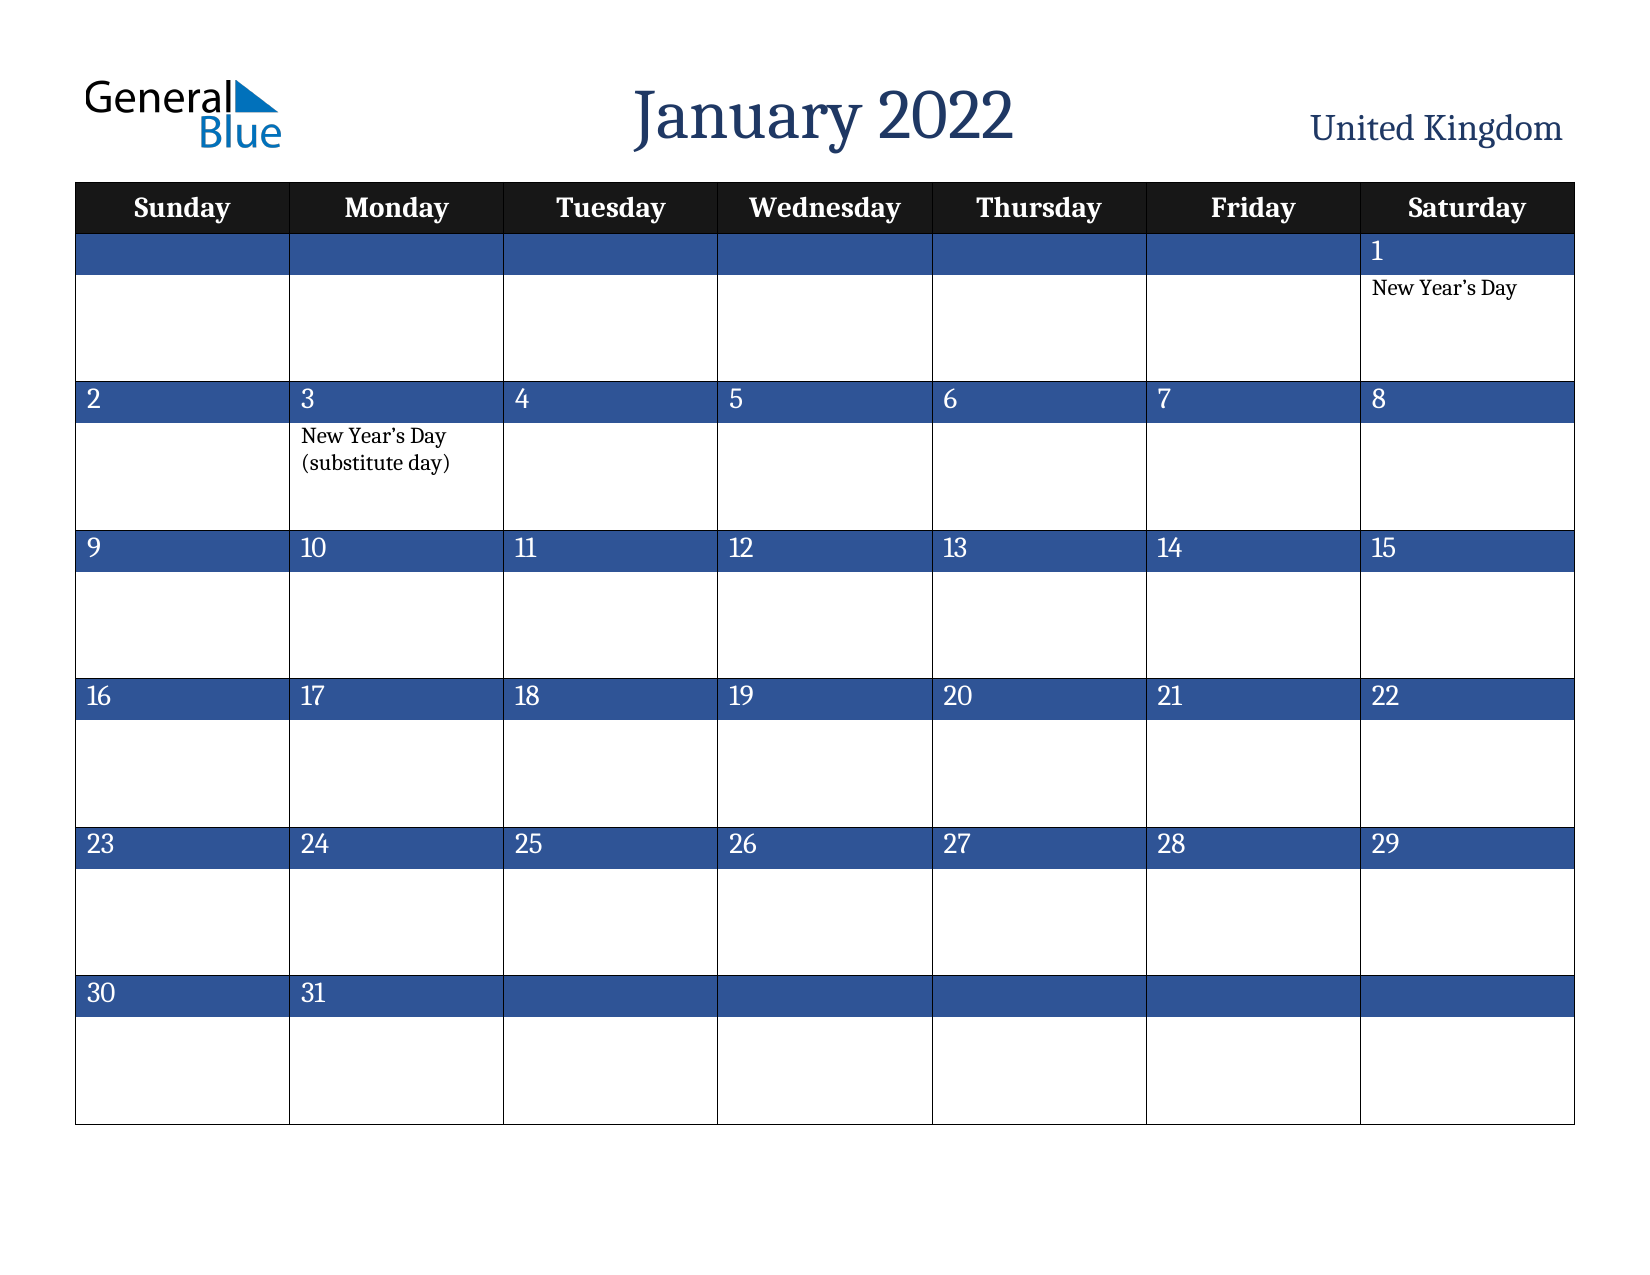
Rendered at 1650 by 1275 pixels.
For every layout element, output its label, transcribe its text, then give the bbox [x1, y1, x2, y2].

table_cell [1361, 720, 1574, 827]
table_cell 31 [290, 976, 503, 1017]
table_cell 4 [504, 382, 717, 423]
table_header [76, 75, 503, 182]
table_cell [76, 720, 289, 827]
table_cell [76, 275, 289, 381]
table_cell 15 [1361, 531, 1574, 572]
table_cell 1 [1361, 234, 1574, 275]
table_cell 24 [290, 828, 503, 869]
table_cell [1147, 720, 1360, 827]
table_cell 25 [504, 828, 717, 869]
table_cell [933, 275, 1146, 381]
table_cell 13 [933, 531, 1146, 572]
table_cell 23 [76, 828, 289, 869]
table_cell 11 [504, 531, 717, 572]
table_cell [933, 1017, 1146, 1123]
table_cell [933, 572, 1146, 678]
picture [86, 80, 281, 148]
table_cell [933, 234, 1146, 275]
table_cell [718, 275, 932, 381]
table_cell [718, 572, 932, 678]
table_cell [933, 869, 1146, 975]
table_header January 2022 [504, 75, 1146, 182]
table_cell [718, 234, 932, 275]
table_cell 17 [290, 679, 503, 720]
table_cell [290, 869, 503, 975]
table_cell [1147, 1017, 1360, 1123]
table_header United Kingdom [1146, 75, 1574, 182]
table_cell [933, 423, 1146, 530]
table_cell 14 [1147, 531, 1360, 572]
table_cell Wednesday [718, 183, 932, 233]
table_cell 10 [290, 531, 503, 572]
table_cell Tuesday [504, 183, 717, 233]
table_cell Sunday [76, 183, 289, 233]
table_cell [76, 234, 289, 275]
table_cell [504, 572, 717, 678]
table_cell New Year’s Day [1361, 275, 1574, 381]
table_cell [290, 234, 503, 275]
table_cell [1361, 572, 1574, 678]
table_cell [504, 720, 717, 827]
table_cell 27 [933, 828, 1146, 869]
table_cell [718, 869, 932, 975]
table_cell 3 [290, 382, 503, 423]
table_cell [290, 572, 503, 678]
table_cell 5 [718, 382, 932, 423]
table_cell [76, 1017, 289, 1123]
table_cell [504, 275, 717, 381]
table_cell [1147, 275, 1360, 381]
table_cell [718, 423, 932, 530]
table_cell 9 [76, 531, 289, 572]
table_cell [1147, 869, 1360, 975]
table_cell Saturday [1361, 183, 1574, 233]
table_cell 2 [76, 382, 289, 423]
table_cell 21 [1147, 679, 1360, 720]
table_cell 22 [1361, 679, 1574, 720]
table_cell 30 [76, 976, 289, 1017]
table_cell [1361, 423, 1574, 530]
table_cell [504, 234, 717, 275]
table_cell [933, 976, 1146, 1017]
table_cell Thursday [933, 183, 1146, 233]
table_cell [290, 720, 503, 827]
table_cell [718, 1017, 932, 1123]
table_cell 29 [1361, 828, 1574, 869]
table_cell 12 [718, 531, 932, 572]
table_cell Friday [1147, 183, 1360, 233]
table_cell 19 [718, 679, 932, 720]
table_cell [1147, 976, 1360, 1017]
table_cell [1147, 234, 1360, 275]
table_cell [504, 869, 717, 975]
table_cell 18 [504, 679, 717, 720]
table_cell 20 [933, 679, 1146, 720]
table_cell [504, 1017, 717, 1123]
table_cell 8 [1361, 382, 1574, 423]
table_cell 16 [76, 679, 289, 720]
table_cell [504, 976, 717, 1017]
table_cell [76, 572, 289, 678]
table_cell [1361, 1017, 1574, 1123]
table_cell [1361, 869, 1574, 975]
table_cell [290, 275, 503, 381]
table_cell [504, 423, 717, 530]
table_cell [718, 976, 932, 1017]
table_cell Monday [290, 183, 503, 233]
table_cell [1147, 423, 1360, 530]
table_cell [933, 720, 1146, 827]
table_cell [76, 423, 289, 530]
table_cell 26 [718, 828, 932, 869]
table_cell New Year’s Day (substitute day) [290, 423, 503, 530]
table_cell [76, 869, 289, 975]
table_cell 6 [933, 382, 1146, 423]
table_cell 28 [1147, 828, 1360, 869]
table_cell [718, 720, 932, 827]
table_cell [290, 1017, 503, 1123]
table_cell [1147, 572, 1360, 678]
table_cell 7 [1147, 382, 1360, 423]
table_cell [1361, 976, 1574, 1017]
